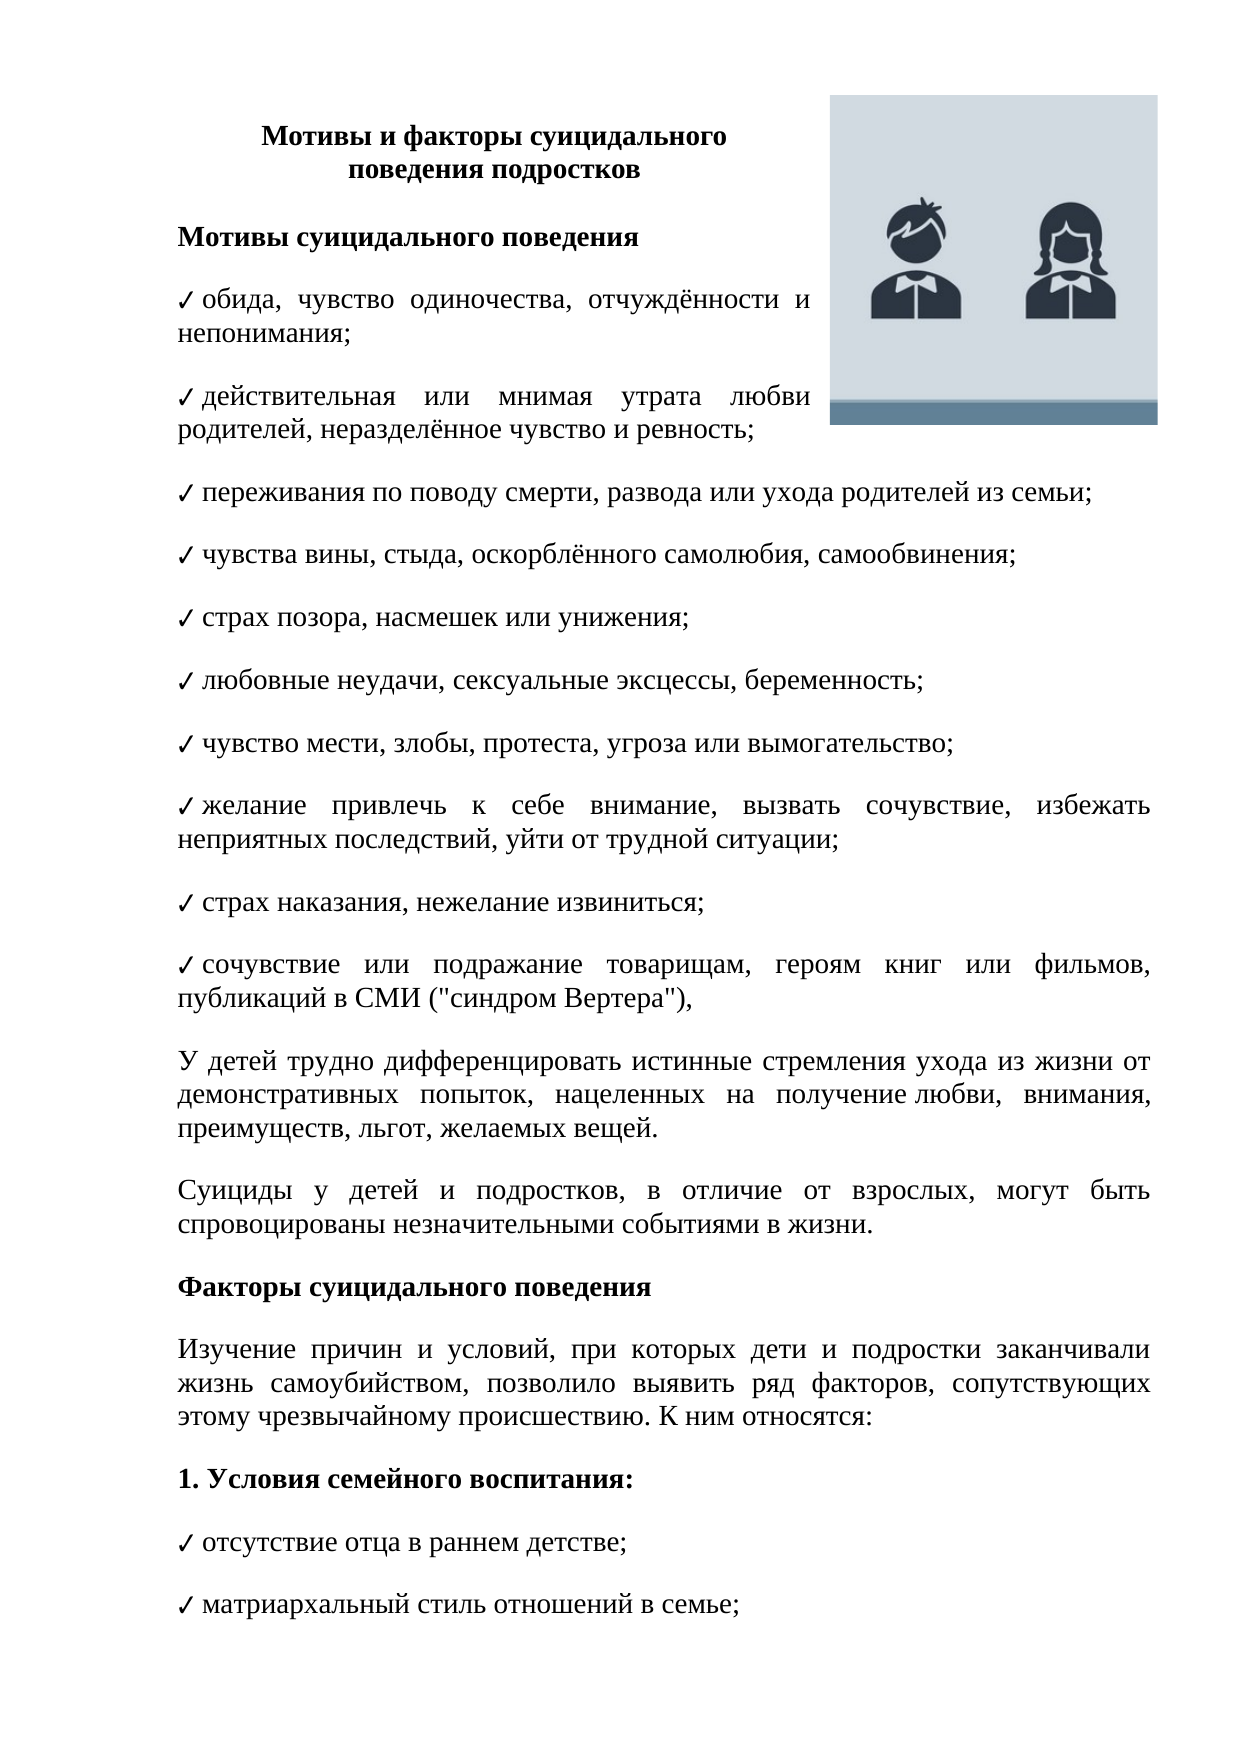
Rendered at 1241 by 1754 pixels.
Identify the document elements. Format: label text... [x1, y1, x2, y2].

text ✔ действительная или мнимая утрата любви родителей, неразделённое чувство и ревность; [177, 378, 1152, 445]
text ✔ чувства вины, стыда, оскорблённого самолюбия, самообвинения; [177, 537, 1152, 570]
picture [829, 95, 1158, 425]
text ✔ сочувствие или подражание товарищам, героям книг или фильмов, публикаций в СМИ ("синдром Вертера"), [177, 946, 1152, 1013]
text ✔ чувство мести, злобы, протеста, угроза или вымогательство; [177, 725, 1152, 758]
text ✔ обида, чувство одиночества, отчуждённости и непонимания; [177, 281, 829, 348]
text Мотивы суицидального поведения [177, 219, 829, 252]
text ✔ матриархальный стиль отношений в семье; [177, 1587, 1152, 1620]
text ✔ отсутствие отца в раннем детстве; [177, 1524, 1152, 1557]
text У детей трудно дифференцировать истинные стремления ухода из жизни от демонстративных попыток, нацеленных на получение любви, внимания, преимуществ, льгот, желаемых вещей. [177, 1043, 1152, 1143]
text Факторы суицидального поведения [177, 1269, 1152, 1302]
text Изучение причин и условий, при которых дети и подростки заканчивали жизнь самоубийством, позволило выявить ряд факторов, сопутствующих этому чрезвычайному происшествию. К ним относятся: [177, 1331, 1152, 1432]
text ✔ страх наказания, нежелание извиниться; [177, 884, 1152, 917]
text поведения подростков [177, 152, 829, 185]
text ✔ страх позора, насмешек или унижения; [177, 599, 1152, 633]
text Мотивы и факторы суицидального [177, 118, 829, 152]
text ✔ желание привлечь к себе внимание, вызвать сочувствие, избежать неприятных последствий, уйти от трудной ситуации; [177, 787, 1152, 854]
text 1. Условия семейного воспитания: [177, 1461, 1152, 1495]
text Суициды у детей и подростков, в отличие от взрослых, могут быть спровоцированы незначительными событиями в жизни. [177, 1172, 1152, 1239]
text ✔ переживания по поводу смерти, развода или ухода родителей из семьи; [177, 474, 1152, 507]
text ✔ любовные неудачи, сексуальные эксцессы, беременность; [177, 662, 1152, 696]
